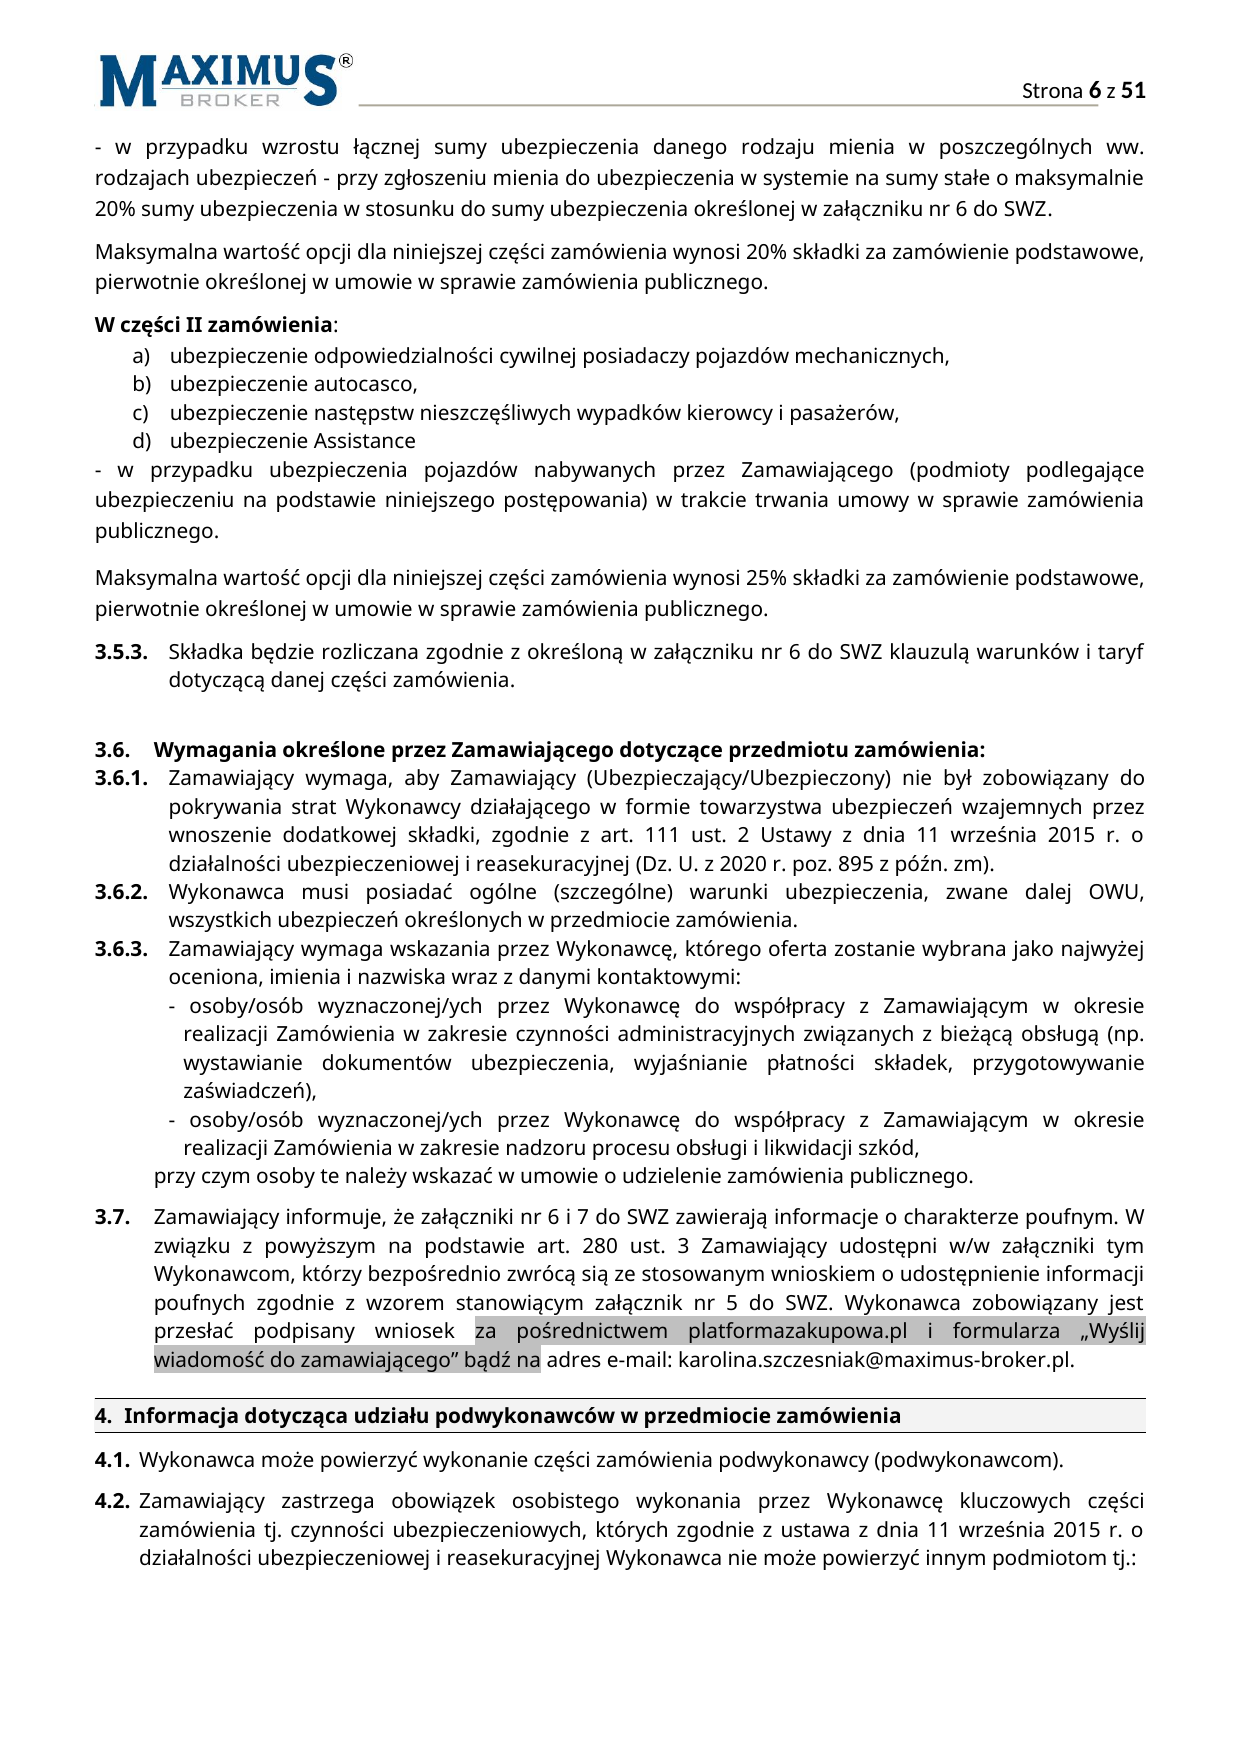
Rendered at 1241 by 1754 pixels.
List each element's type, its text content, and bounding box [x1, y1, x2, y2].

list ubezpieczenie następstw nieszczęśliwych wypadków kierowcy i pasażerów, [132, 398, 1146, 426]
list przy czym osoby te należy wskazać w umowie o udzielenie zamówienia publicznego. [153, 1162, 1146, 1190]
list Zamawiający wymaga wskazania przez Wykonawcę, którego oferta zostanie wybrana jako najwyżej oceniona, imienia i nazwiska wraz z danymi kontaktowymi: [94, 934, 1146, 991]
list ubezpieczenie Assistance [132, 426, 1146, 455]
list ubezpieczenie autocasco, [132, 369, 1146, 398]
list Składka będzie rozliczana zgodnie z określoną w załączniku nr 6 do SWZ klauzulą warunków i taryf dotyczącą danej części zamówienia. [94, 637, 1146, 694]
text W części II zamówienia: [94, 311, 1146, 339]
text - w przypadku ubezpieczenia pojazdów nabywanych przez Zamawiającego (podmioty podlegające ubezpieczeniu na podstawie niniejszego postępowania) w trakcie trwania umowy w sprawie zamówienia publicznego. [94, 455, 1146, 544]
list - osoby/osób wyznaczonej/ych przez Wykonawcę do współpracy z Zamawiającym w okresie realizacji Zamówienia w zakresie czynności administracyjnych związanych z bieżącą obsługą (np. wystawianie dokumentów ubezpieczenia, wyjaśnianie płatności składek, przygotowywanie zaświadczeń), [168, 991, 1146, 1105]
text Maksymalna wartość opcji dla niniejszej części zamówienia wynosi 20% składki za zamówienie podstawowe, pierwotnie określonej w umowie w sprawie zamówienia publicznego. [94, 237, 1146, 296]
list ubezpieczenie odpowiedzialności cywilnej posiadaczy pojazdów mechanicznych, [132, 341, 1146, 369]
text - w przypadku wzrostu łącznej sumy ubezpieczenia danego rodzaju mienia w poszczególnych ww. rodzajach ubezpieczeń - przy zgłoszeniu mienia do ubezpieczenia w systemie na sumy stałe o maksymalnie 20% sumy ubezpieczenia w stosunku do sumy ubezpieczenia określonej w załączniku nr 6 do SWZ. [94, 132, 1146, 222]
picture [94, 50, 359, 111]
list Wymagania określone przez Zamawiającego dotyczące przedmiotu zamówienia: [94, 735, 1146, 763]
list - osoby/osób wyznaczonej/ych przez Wykonawcę do współpracy z Zamawiającym w okresie realizacji Zamówienia w zakresie nadzoru procesu obsługi i likwidacji szkód, [168, 1105, 1146, 1162]
list Zamawiający informuje, że załączniki nr 6 i 7 do SWZ zawierają informacje o charakterze poufnym. W związku z powyższym na podstawie art. 280 ust. 3 Zamawiający udostępni w/w załączniki tym Wykonawcom, którzy bezpośrednio zwrócą sią ze stosowanym wnioskiem o udostępnienie informacji poufnych zgodnie z wzorem stanowiącym załącznik nr 5 do SWZ. Wykonawca zobowiązany jest przesłać podpisany wniosek za pośrednictwem platformazakupowa.pl i formularza „Wyślij wiadomość do zamawiającego” bądź na adres e-mail: karolina.szczesniak@maximus-broker.pl. [94, 1202, 1146, 1373]
list Wykonawca może powierzyć wykonanie części zamówienia podwykonawcy (podwykonawcom). [94, 1445, 1146, 1474]
list Wykonawca musi posiadać ogólne (szczególne) warunki ubezpieczenia, zwane dalej OWU, wszystkich ubezpieczeń określonych w przedmiocie zamówienia. [94, 877, 1146, 934]
text Maksymalna wartość opcji dla niniejszej części zamówienia wynosi 25% składki za zamówienie podstawowe, pierwotnie określonej w umowie w sprawie zamówienia publicznego. [94, 563, 1146, 622]
subtitle Informacja dotycząca udziału podwykonawców w przedmiocie zamówienia [94, 1399, 1146, 1433]
list Zamawiający wymaga, aby Zamawiający (Ubezpieczający/Ubezpieczony) nie był zobowiązany do pokrywania strat Wykonawcy działającego w formie towarzystwa ubezpieczeń wzajemnych przez wnoszenie dodatkowej składki, zgodnie z art. 111 ust. 2 Ustawy z dnia 11 września 2015 r. o działalności ubezpieczeniowej i reasekuracyjnej (Dz. U. z 2020 r. poz. 895 z późn. zm). [94, 763, 1146, 877]
list Zamawiający zastrzega obowiązek osobistego wykonania przez Wykonawcę kluczowych części zamówienia tj. czynności ubezpieczeniowych, których zgodnie z ustawa z dnia 11 września 2015 r. o działalności ubezpieczeniowej i reasekuracyjnej Wykonawca nie może powierzyć innym podmiotom tj.: [94, 1486, 1146, 1572]
